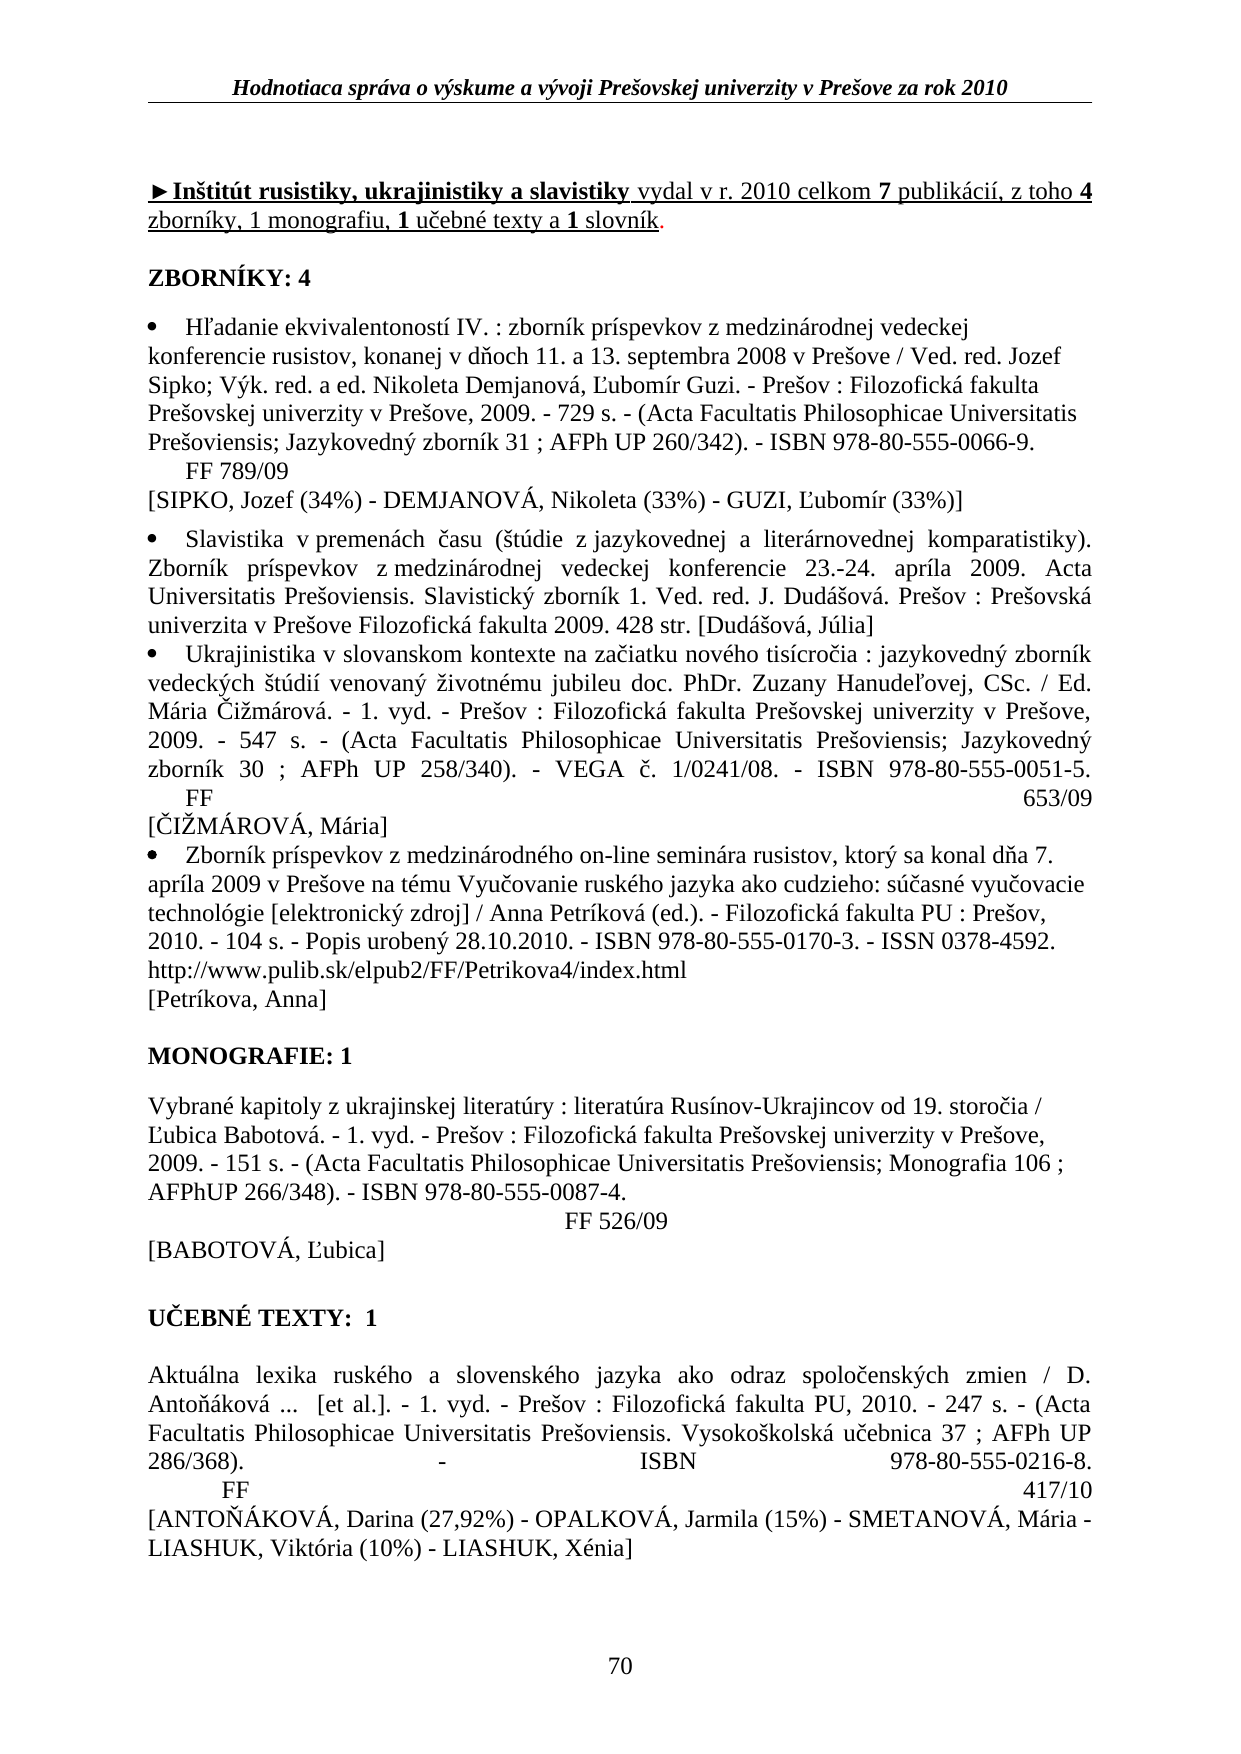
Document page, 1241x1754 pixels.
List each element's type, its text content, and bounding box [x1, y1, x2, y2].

list Hľadanie ekvivalentoností IV. : zborník príspevkov z medzinárodnej vedeckej konferencie rusistov, konanej v dňoch 11. a 13. septembra 2008 v Prešove / Ved. red. Jozef Sipko; Výk. red. a ed. Nikoleta Demjanová, Ľubomír Guzi. - Prešov : Filozofická fakulta Prešovskej univerzity v Prešove, 2009. - 729 s. - (Acta Facultatis Philosophicae Universitatis Prešoviensis; Jazykovedný zborník 31 ; AFPh UP 260/342). - ISBN 978-80-555-0066-9. FF 789/09 [SIPKO, Jozef (34%) - DEMJANOVÁ, Nikoleta (33%) - GUZI, Ľubomír (33%)] [148, 312, 1092, 513]
text Vybrané kapitoly z ukrajinskej literatúry : literatúra Rusínov-Ukrajincov od 19. storočia / Ľubica Babotová. - 1. vyd. - Prešov : Filozofická fakulta Prešovskej univerzity v Prešove, 2009. - 151 s. - (Acta Facultatis Philosophicae Universitatis Prešoviensis; Monografia 106 ; AFPhUP 266/348). - ISBN 978-80-555-0087-4. FF 526/09 [BABOTOVÁ, Ľubica] [148, 1091, 1092, 1263]
text Aktuálna lexika ruského a slovenského jazyka ako odraz spoločenských zmien / D. Antoňáková ... [et al.]. - 1. vyd. - Prešov : Filozofická fakulta PU, 2010. - 247 s. - (Acta Facultatis Philosophicae Universitatis Prešoviensis. Vysokoškolská učebnica 37 ; AFPh UP 286/368). - ISBN 978-80-555-0216-8. FF 417/10 [ANTOŇÁKOVÁ, Darina (27,92%) - OPALKOVÁ, Jarmila (15%) - SMETANOVÁ, Mária - LIASHUK, Viktória (10%) - LIASHUK, Xénia] [148, 1360, 1092, 1561]
text ZBORNÍKY: 4 [148, 263, 1092, 291]
text ►Inštitút rusistiky, ukrajinistiky a slavistiky vydal v r. 2010 celkom 7 publikácií, z toho 4 zborníky, 1 monografiu, 1 učebné texty a 1 slovník. [148, 176, 1092, 201]
list Slavistika v premenách času (štúdie z jazykovednej a literárnovednej komparatistiky). Zborník príspevkov z medzinárodnej vedeckej konferencie 23.-24. apríla 2009. Acta Universitatis Prešoviensis. Slavistický zborník 1. Ved. red. J. Dudášová. Prešov : Prešovská univerzita v Prešove Filozofická fakulta 2009. 428 str. [Dudášová, Júlia] [148, 524, 1092, 639]
text UČEBNÉ TEXTY: 1 [148, 1303, 1092, 1331]
list Zborník príspevkov z medzinárodného on-line seminára rusistov, ktorý sa konal dňa 7. apríla 2009 v Prešove na tému Vyučovanie ruského jazyka ako cudzieho: súčasné vyučovacie technológie [elektronický zdroj] / Anna Petríková (ed.). - Filozofická fakulta PU : Prešov, 2010. - 104 s. - Popis urobený 28.10.2010. - ISBN 978-80-555-0170-3. - ISSN 0378-4592. http://www.pulib.sk/elpub2/FF/Petrikova4/index.html [Petríkova, Anna] [148, 840, 1092, 1013]
text ►Inštitút rusistiky, ukrajinistiky a slavistiky vydal v r. 2010 celkom 7 publikácií, z toho 4 zborníky, 1 monografiu, 1 učebné texty a 1 slovník. [148, 202, 1092, 234]
text MONOGRAFIE: 1 [148, 1041, 1092, 1070]
list Ukrajinistika v slovanskom kontexte na začiatku nového tisícročia : jazykovedný zborník vedeckých štúdií venovaný životnému jubileu doc. PhDr. Zuzany Hanudeľovej, CSc. / Ed. Mária Čižmárová. - 1. vyd. - Prešov : Filozofická fakulta Prešovskej univerzity v Prešove, 2009. - 547 s. - (Acta Facultatis Philosophicae Universitatis Prešoviensis; Jazykovedný zborník 30 ; AFPh UP 258/340). - VEGA č. 1/0241/08. - ISBN 978-80-555-0051-5. FF 653/09 [ČIŽMÁROVÁ, Mária] [148, 639, 1092, 840]
